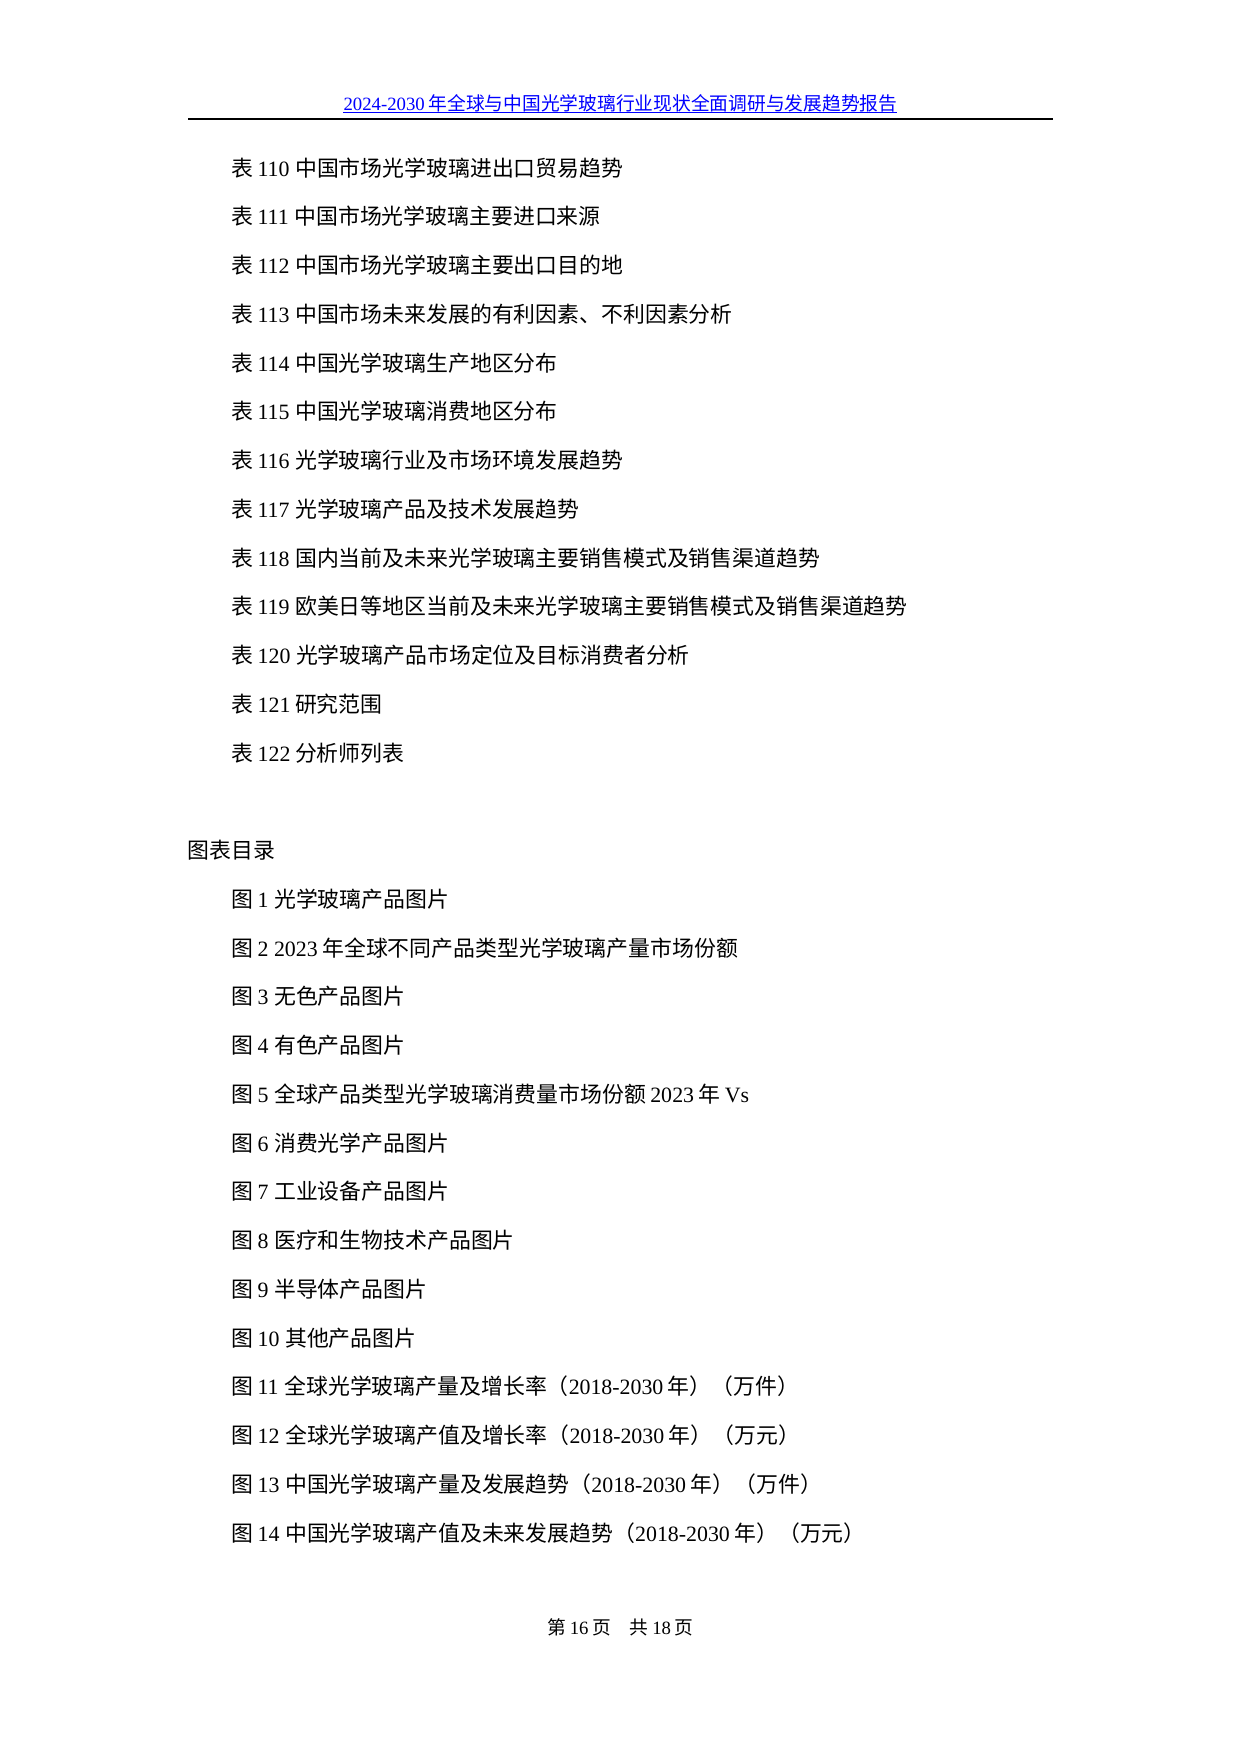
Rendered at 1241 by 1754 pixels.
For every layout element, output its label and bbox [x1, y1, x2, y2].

text [187, 150, 1053, 1548]
